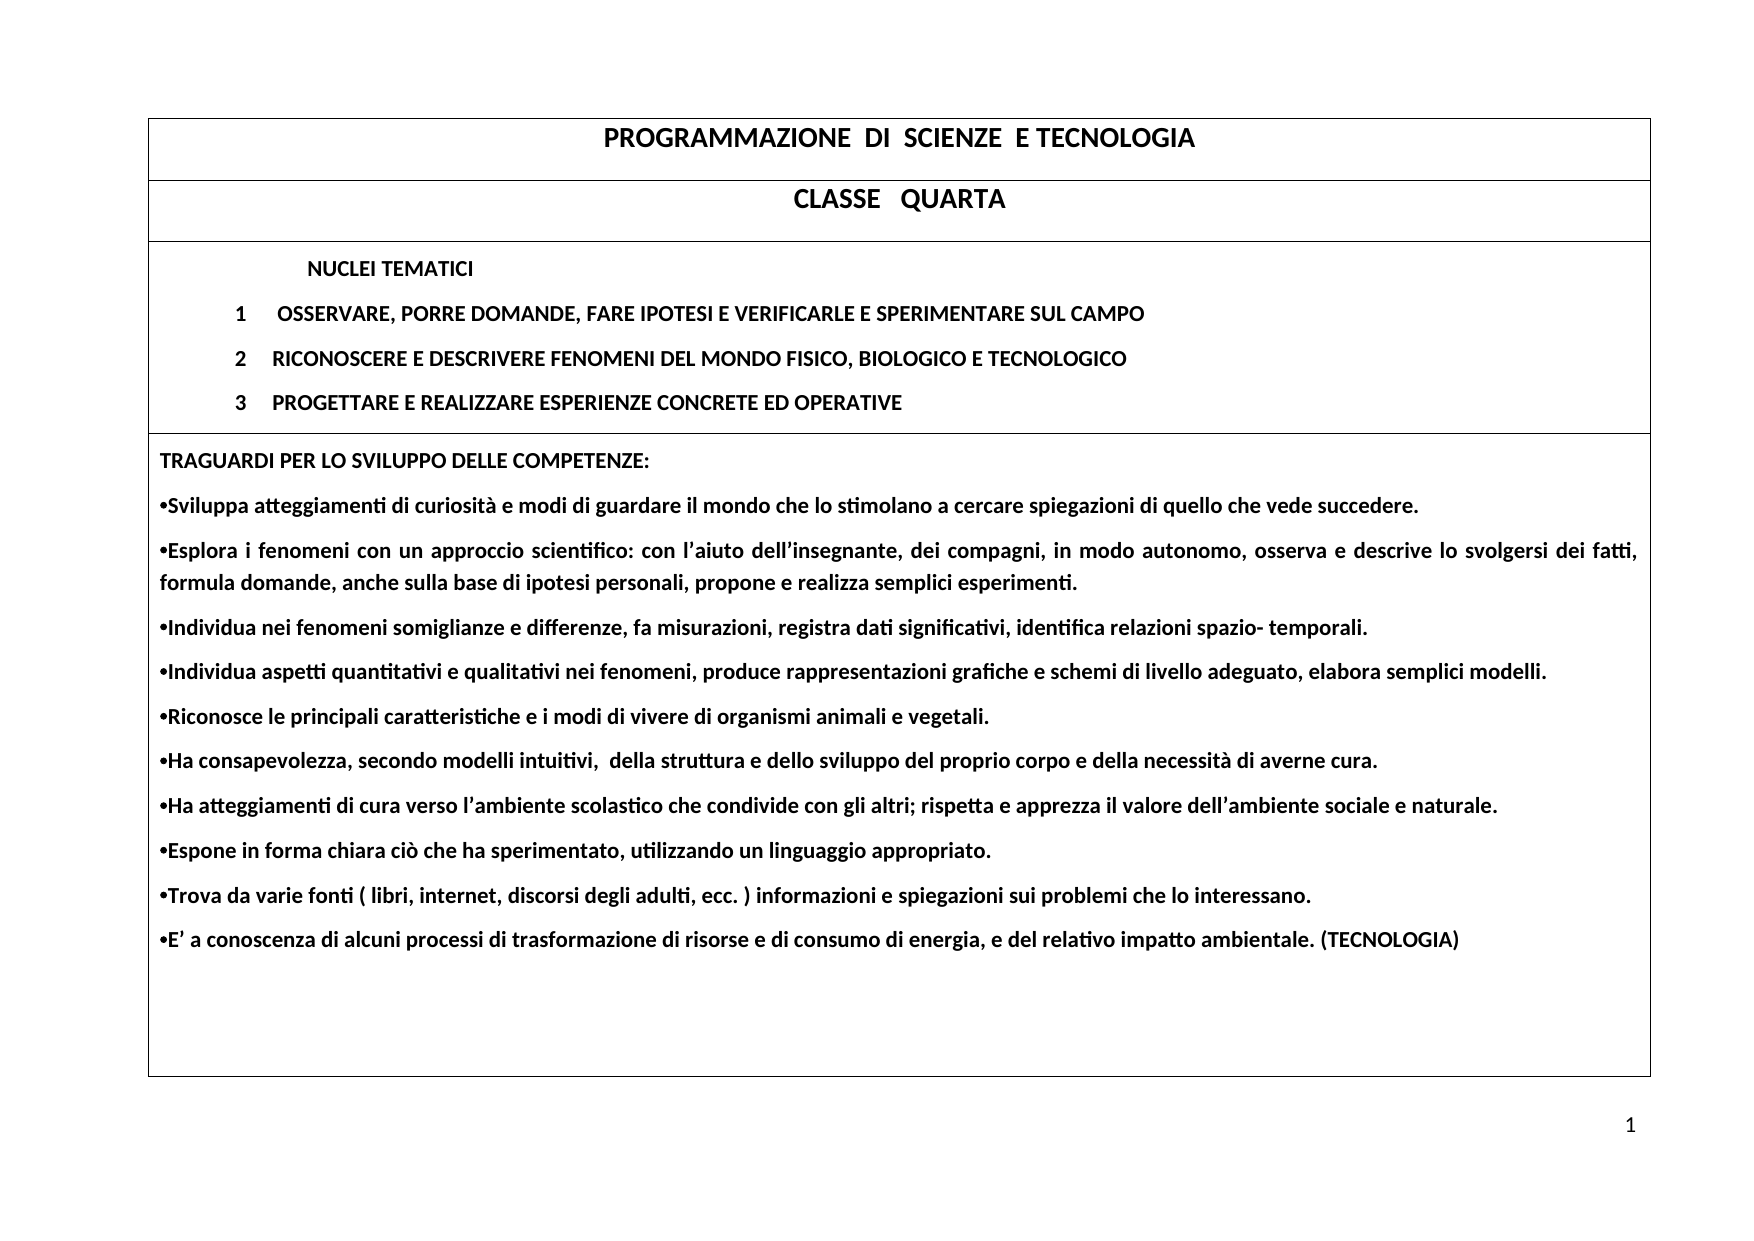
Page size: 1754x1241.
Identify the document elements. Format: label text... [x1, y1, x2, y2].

table_cell TRAGUARDI PER LO SVILUPPO DELLE COMPETENZE: Sviluppa atteggiamenti di curiosità e modi di guardare il mondo che lo stimolano a cercare spiegazioni di quello che vede succedere. Esplora i fenomeni con un approccio scientifico: con l’aiuto dell’insegnante, dei compagni, in modo autonomo, osserva e descrive lo svolgersi dei fatti, formula domande, anche sulla base di ipotesi personali, propone e realizza semplici esperimenti. Individua nei fenomeni somiglianze e differenze, fa misurazioni, registra dati significativi, identifica relazioni spazio- temporali. Individua aspetti quantitativi e qualitativi nei fenomeni, produce rappresentazioni grafiche e schemi di livello adeguato, elabora semplici modelli. Riconosce le principali caratteristiche e i modi di vivere di organismi animali e vegetali. Ha consapevolezza, secondo modelli intuitivi, della struttura e dello sviluppo del proprio corpo e della necessità di averne cura. Ha atteggiamenti di cura verso l’ambiente scolastico che condivide con gli altri; rispetta e apprezza il valore dell’ambiente sociale e naturale. Espone in forma chiara ciò che ha sperimentato, utilizzando un linguaggio appropriato. Trova da varie fonti ( libri, internet, discorsi degli adulti, ecc. ) informazioni e spiegazioni sui problemi che lo interessano. E’ a conoscenza di alcuni processi di trasformazione di risorse e di consumo di energia, e del relativo impatto ambientale. (TECNOLOGIA) [149, 434, 1650, 1076]
table_cell NUCLEI TEMATICI OSSERVARE, PORRE DOMANDE, FARE IPOTESI E VERIFICARLE E SPERIMENTARE SUL CAMPO RICONOSCERE E DESCRIVERE FENOMENI DEL MONDO FISICO, BIOLOGICO E TECNOLOGICO PROGETTARE E REALIZZARE ESPERIENZE CONCRETE ED OPERATIVE [149, 242, 1650, 433]
table_cell CLASSE QUARTA [149, 181, 1650, 241]
table_header PROGRAMMAZIONE DI SCIENZE E TECNOLOGIA [149, 119, 1650, 179]
